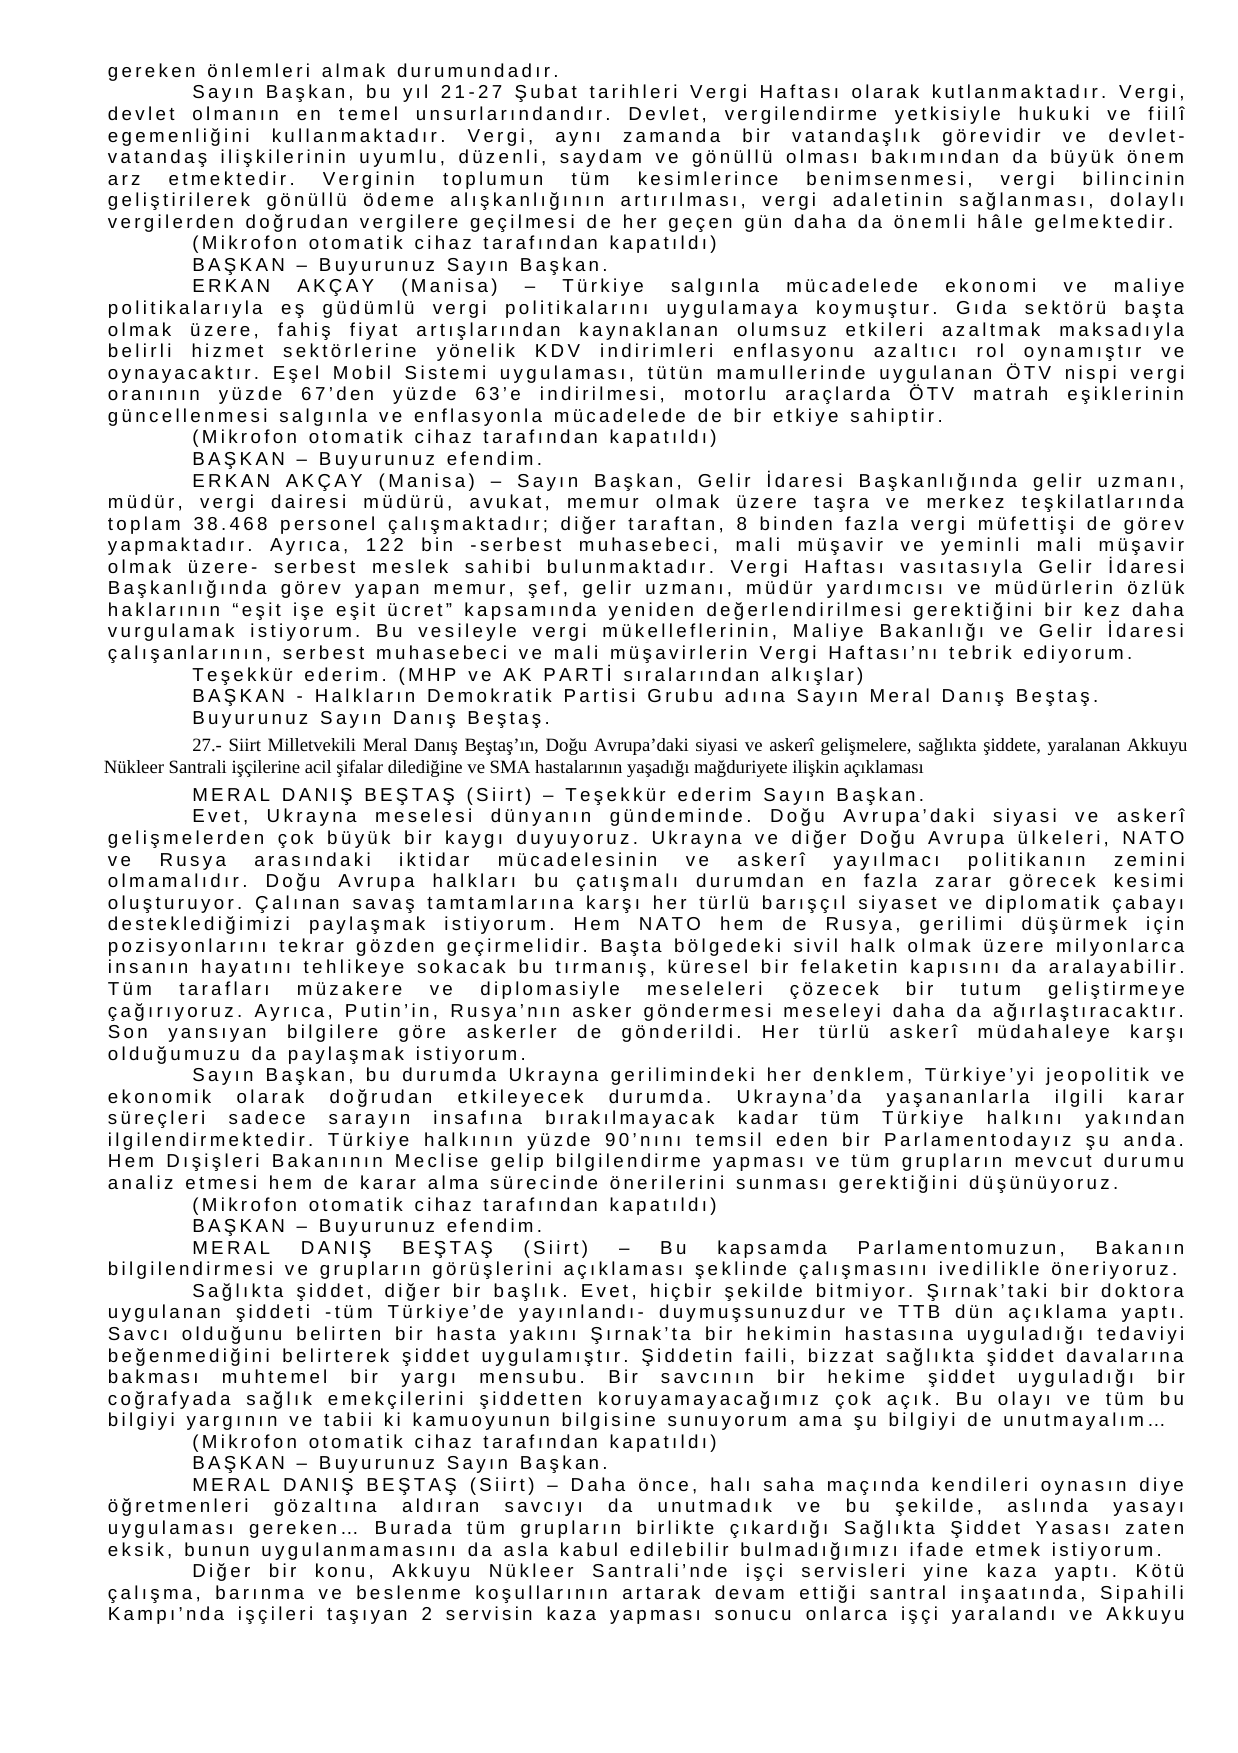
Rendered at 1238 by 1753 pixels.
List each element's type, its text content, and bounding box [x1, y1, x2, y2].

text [108, 1560, 1186, 1625]
text Sayın Başkan, bu durumda Ukrayna gerilimindeki her denklem, Türkiye’yi jeopolitik ve ekonomik olarak doğrudan etkileyecek durumda. Ukrayna’da yaşananlarla ilgili karar süreçleri sadece sarayın insafına bırakılmayacak kadar tüm Türkiye halkını yakından ilgilendirmektedir. Türkiye halkının yüzde 90’nını temsil eden bir Parlamentodayız şu anda. Hem Dışişleri Bakanının Meclise gelip bilgilendirme yapması ve tüm grupların mevcut durumu analiz etmesi hem de karar alma sürecinde önerilerini sunması gerektiğini düşünüyoruz. [108, 1064, 1186, 1193]
text MERAL DANIŞ BEŞTAŞ (Siirt) – Teşekkür ederim Sayın Başkan. [108, 784, 1186, 805]
text BAŞKAN – Buyurunuz Sayın Başkan. [108, 1452, 1186, 1474]
text Sağlıkta şiddet, diğer bir başlık. Evet, hiçbir şekilde bitmiyor. Şırnak’taki bir doktora uygulanan şiddeti -tüm Türkiye’de yayınlandı- duymuşsunuzdur ve TTB dün açıklama yaptı. Savcı olduğunu belirten bir hasta yakını Şırnak’ta bir hekimin hastasına uyguladığı tedaviyi beğenmediğini belirterek şiddet uygulamıştır. Şiddetin faili, bizzat sağlıkta şiddet davalarına bakması muhtemel bir yargı mensubu. Bir savcının bir hekime şiddet uyguladığı bir coğrafyada sağlık emekçilerini şiddetten koruyamayacağımız çok açık. Bu olayı ve tüm bu bilgiyi yargının ve tabii ki kamuoyunun bilgisine sunuyorum ama şu bilgiyi de unutmayalım… [108, 1280, 1186, 1431]
text MERAL DANIŞ BEŞTAŞ (Siirt) – Daha önce, halı saha maçında kendileri oynasın diye öğretmenleri gözaltına aldıran savcıyı da unutmadık ve bu şekilde, aslında yasayı uygulaması gereken… Burada tüm grupların birlikte çıkardığı Sağlıkta Şiddet Yasası zaten eksik, bunun uygulanmamasını da asla kabul edilebilir bulmadığımızı ifade etmek istiyorum. [108, 1474, 1186, 1560]
text (Mikrofon otomatik cihaz tarafından kapatıldı) [108, 1431, 1186, 1452]
text BAŞKAN – Buyurunuz Sayın Başkan. [108, 254, 1186, 275]
text BAŞKAN - Halkların Demokratik Partisi Grubu adına Sayın Meral Danış Beştaş. [108, 685, 1186, 707]
text Sayın Başkan, bu yıl 21-27 Şubat tarihleri Vergi Haftası olarak kutlanmaktadır. Vergi, devlet olmanın en temel unsurlarındandır. Devlet, vergilendirme yetkisiyle hukuki ve fiilî egemenliğini kullanmaktadır. Vergi, aynı zamanda bir vatandaşlık görevidir ve devlet-vatandaş ilişkilerinin uyumlu, düzenli, saydam ve gönüllü olması bakımından da büyük önem arz etmektedir. Verginin toplumun tüm kesimlerince benimsenmesi, vergi bilincinin geliştirilerek gönüllü ödeme alışkanlığının artırılması, vergi adaletinin sağlanması, dolaylı vergilerden doğrudan vergilere geçilmesi de her geçen gün daha da önemli hâle gelmektedir. [108, 81, 1186, 232]
text BAŞKAN – Buyurunuz efendim. [108, 1215, 1186, 1237]
text ERKAN AKÇAY (Manisa) – Türkiye salgınla mücadelede ekonomi ve maliye politikalarıyla eş güdümlü vergi politikalarını uygulamaya koymuştur. Gıda sektörü başta olmak üzere, fahiş fiyat artışlarından kaynaklanan olumsuz etkileri azaltmak maksadıyla belirli hizmet sektörlerine yönelik KDV indirimleri enflasyonu azaltıcı rol oynamıştır ve oynayacaktır. Eşel Mobil Sistemi uygulaması, tütün mamullerinde uygulanan ÖTV nispi vergi oranının yüzde 67’den yüzde 63’e indirilmesi, motorlu araçlarda ÖTV matrah eşiklerinin güncellenmesi salgınla ve enflasyonla mücadelede de bir etkiye sahiptir. [108, 275, 1186, 426]
text MERAL DANIŞ BEŞTAŞ (Siirt) – Bu kapsamda Parlamentomuzun, Bakanın bilgilendirmesi ve grupların görüşlerini açıklaması şeklinde çalışmasını ivedilikle öneriyoruz. [108, 1237, 1186, 1280]
text (Mikrofon otomatik cihaz tarafından kapatıldı) [108, 426, 1186, 448]
text Teşekkür ederim. (MHP ve AK PARTİ sıralarından alkışlar) [108, 663, 1186, 685]
text Evet, Ukrayna meselesi dünyanın gündeminde. Doğu Avrupa’daki siyasi ve askerî gelişmelerden çok büyük bir kaygı duyuyoruz. Ukrayna ve diğer Doğu Avrupa ülkeleri, NATO ve Rusya arasındaki iktidar mücadelesinin ve askerî yayılmacı politikanın zemini olmamalıdır. Doğu Avrupa halkları bu çatışmalı durumdan en fazla zarar görecek kesimi oluşturuyor. Çalınan savaş tamtamlarına karşı her türlü barışçıl siyaset ve diplomatik çabayı desteklediğimizi paylaşmak istiyorum. Hem NATO hem de Rusya, gerilimi düşürmek için pozisyonlarını tekrar gözden geçirmelidir. Başta bölgedeki sivil halk olmak üzere milyonlarca insanın hayatını tehlikeye sokacak bu tırmanış, küresel bir felaketin kapısını da aralayabilir. Tüm tarafları müzakere ve diplomasiyle meseleleri çözecek bir tutum geliştirmeye çağırıyoruz. Ayrıca, Putin’in, Rusya’nın asker göndermesi meseleyi daha da ağırlaştıracaktır. Son yansıyan bilgilere göre askerler de gönderildi. Her türlü askerî müdahaleye karşı olduğumuzu da paylaşmak istiyorum. [108, 805, 1186, 1064]
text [108, 60, 1186, 81]
text Buyurunuz Sayın Danış Beştaş. [108, 707, 1186, 728]
text ERKAN AKÇAY (Manisa) – Sayın Başkan, Gelir İdaresi Başkanlığında gelir uzmanı, müdür, vergi dairesi müdürü, avukat, memur olmak üzere taşra ve merkez teşkilatlarında toplam 38.468 personel çalışmaktadır; diğer taraftan, 8 binden fazla vergi müfettişi de görev yapmaktadır. Ayrıca, 122 bin -serbest muhasebeci, mali müşavir ve yeminli mali müşavir olmak üzere- serbest meslek sahibi bulunmaktadır. Vergi Haftası vasıtasıyla Gelir İdaresi Başkanlığında görev yapan memur, şef, gelir uzmanı, müdür yardımcısı ve müdürlerin özlük haklarının “eşit işe eşit ücret” kapsamında yeniden değerlendirilmesi gerektiğini bir kez daha vurgulamak istiyorum. Bu vesileyle vergi mükelleflerinin, Maliye Bakanlığı ve Gelir İdaresi çalışanlarının, serbest muhasebeci ve mali müşavirlerin Vergi Haftası’nı tebrik ediyorum. [108, 469, 1186, 663]
text 27.- Siirt Milletvekili Meral Danış Beştaş’ın, Doğu Avrupa’daki siyasi ve askerî gelişmelere, sağlıkta şiddete, yaralanan Akkuyu Nükleer Santrali işçilerine acil şifalar dilediğine ve SMA hastalarının yaşadığı mağduriyete ilişkin açıklaması [103, 734, 1190, 777]
text (Mikrofon otomatik cihaz tarafından kapatıldı) [108, 232, 1186, 254]
text (Mikrofon otomatik cihaz tarafından kapatıldı) [108, 1193, 1186, 1215]
text BAŞKAN – Buyurunuz efendim. [108, 448, 1186, 469]
